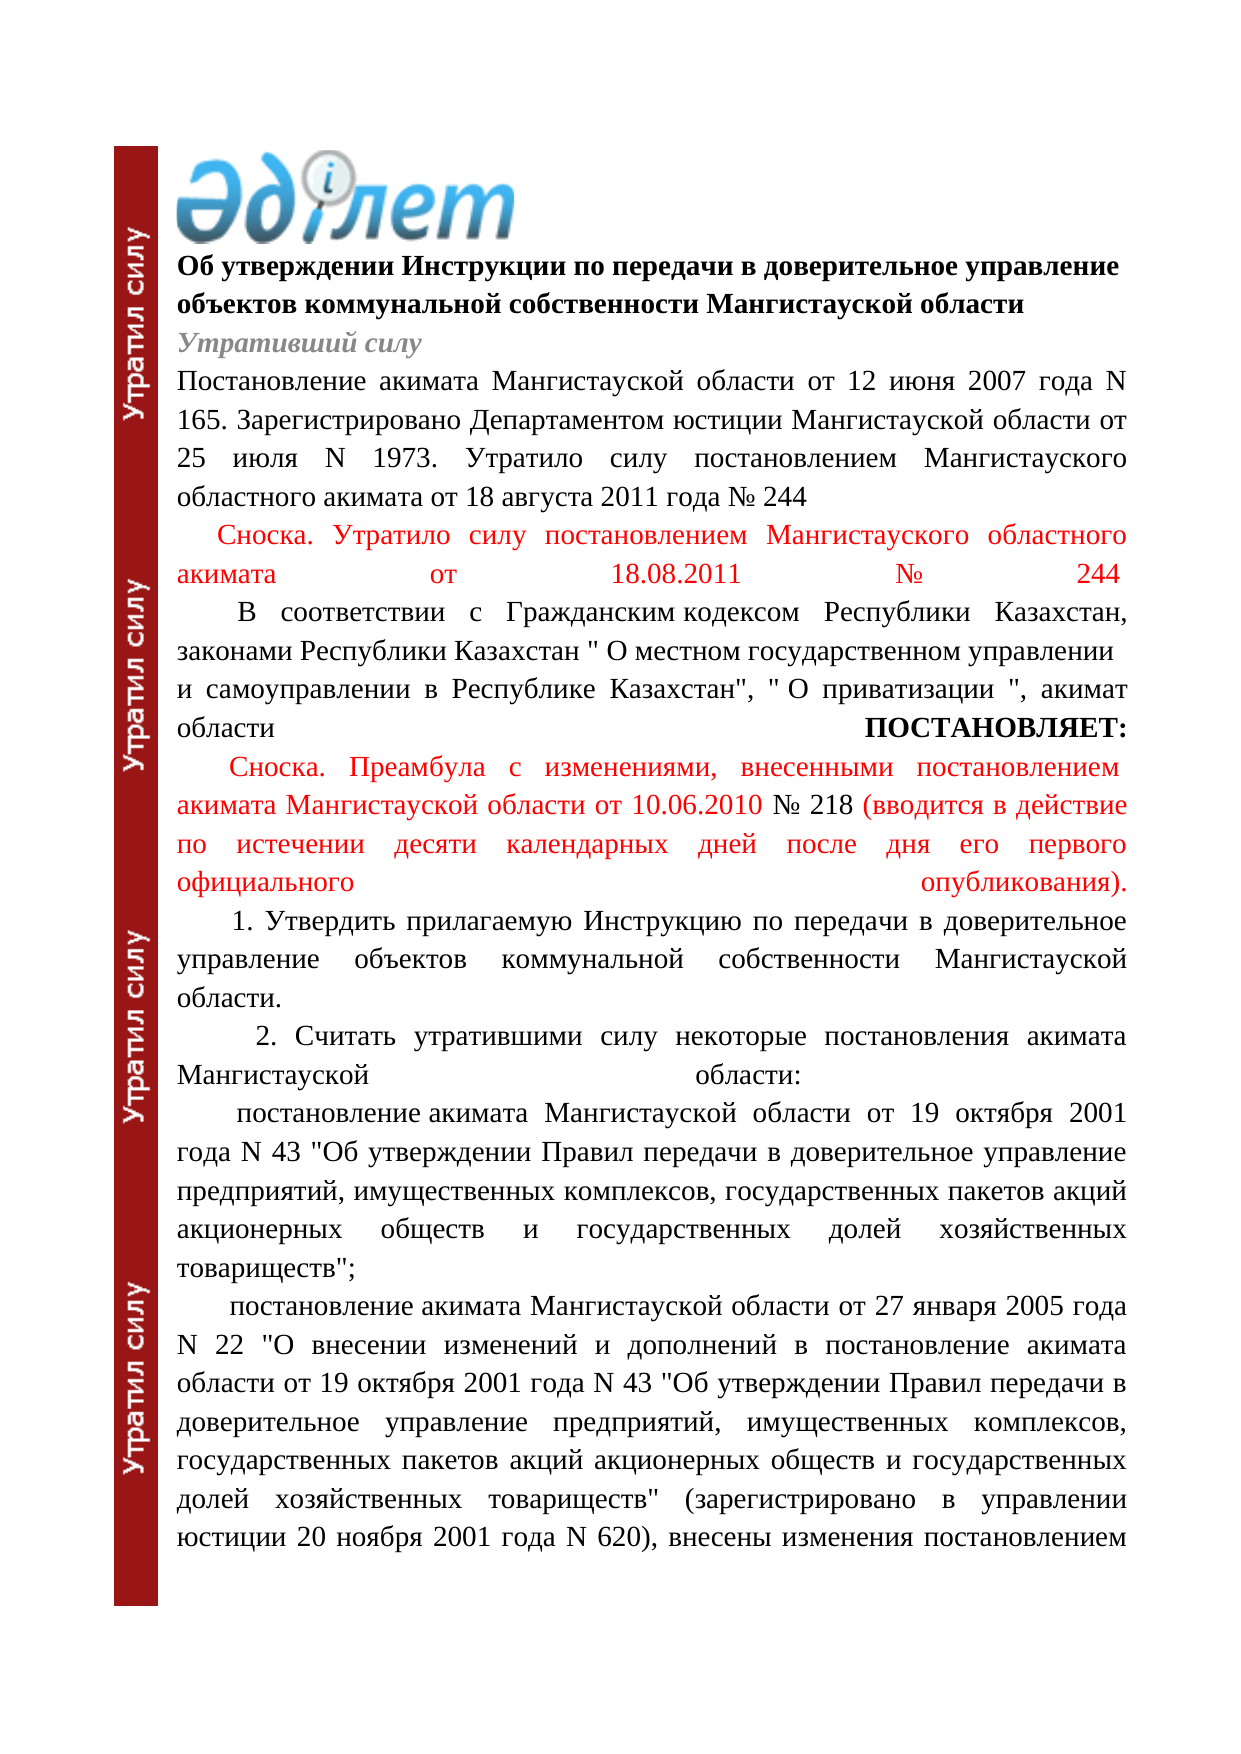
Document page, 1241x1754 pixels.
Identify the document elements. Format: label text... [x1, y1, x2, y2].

text Утративший силу [112, 325, 1128, 358]
text Об утверждении Инструкции по передачи в доверительное управление объектов коммунальной собственности Мангистауской области [112, 248, 1128, 320]
picture [114, 512, 158, 517]
picture [114, 1553, 158, 1606]
picture [114, 358, 158, 363]
picture [114, 320, 158, 325]
picture [176, 150, 515, 244]
picture [114, 146, 158, 248]
text Постановление акимата Мангистауской области от 12 июня 2007 года N 165. Зарегистрировано Департаментом юстиции Мангистауской области от 25 июля N 1973. Утратило силу постановлением Мангистауского областного акимата от 18 августа 2011 года № 244 [112, 363, 1128, 512]
